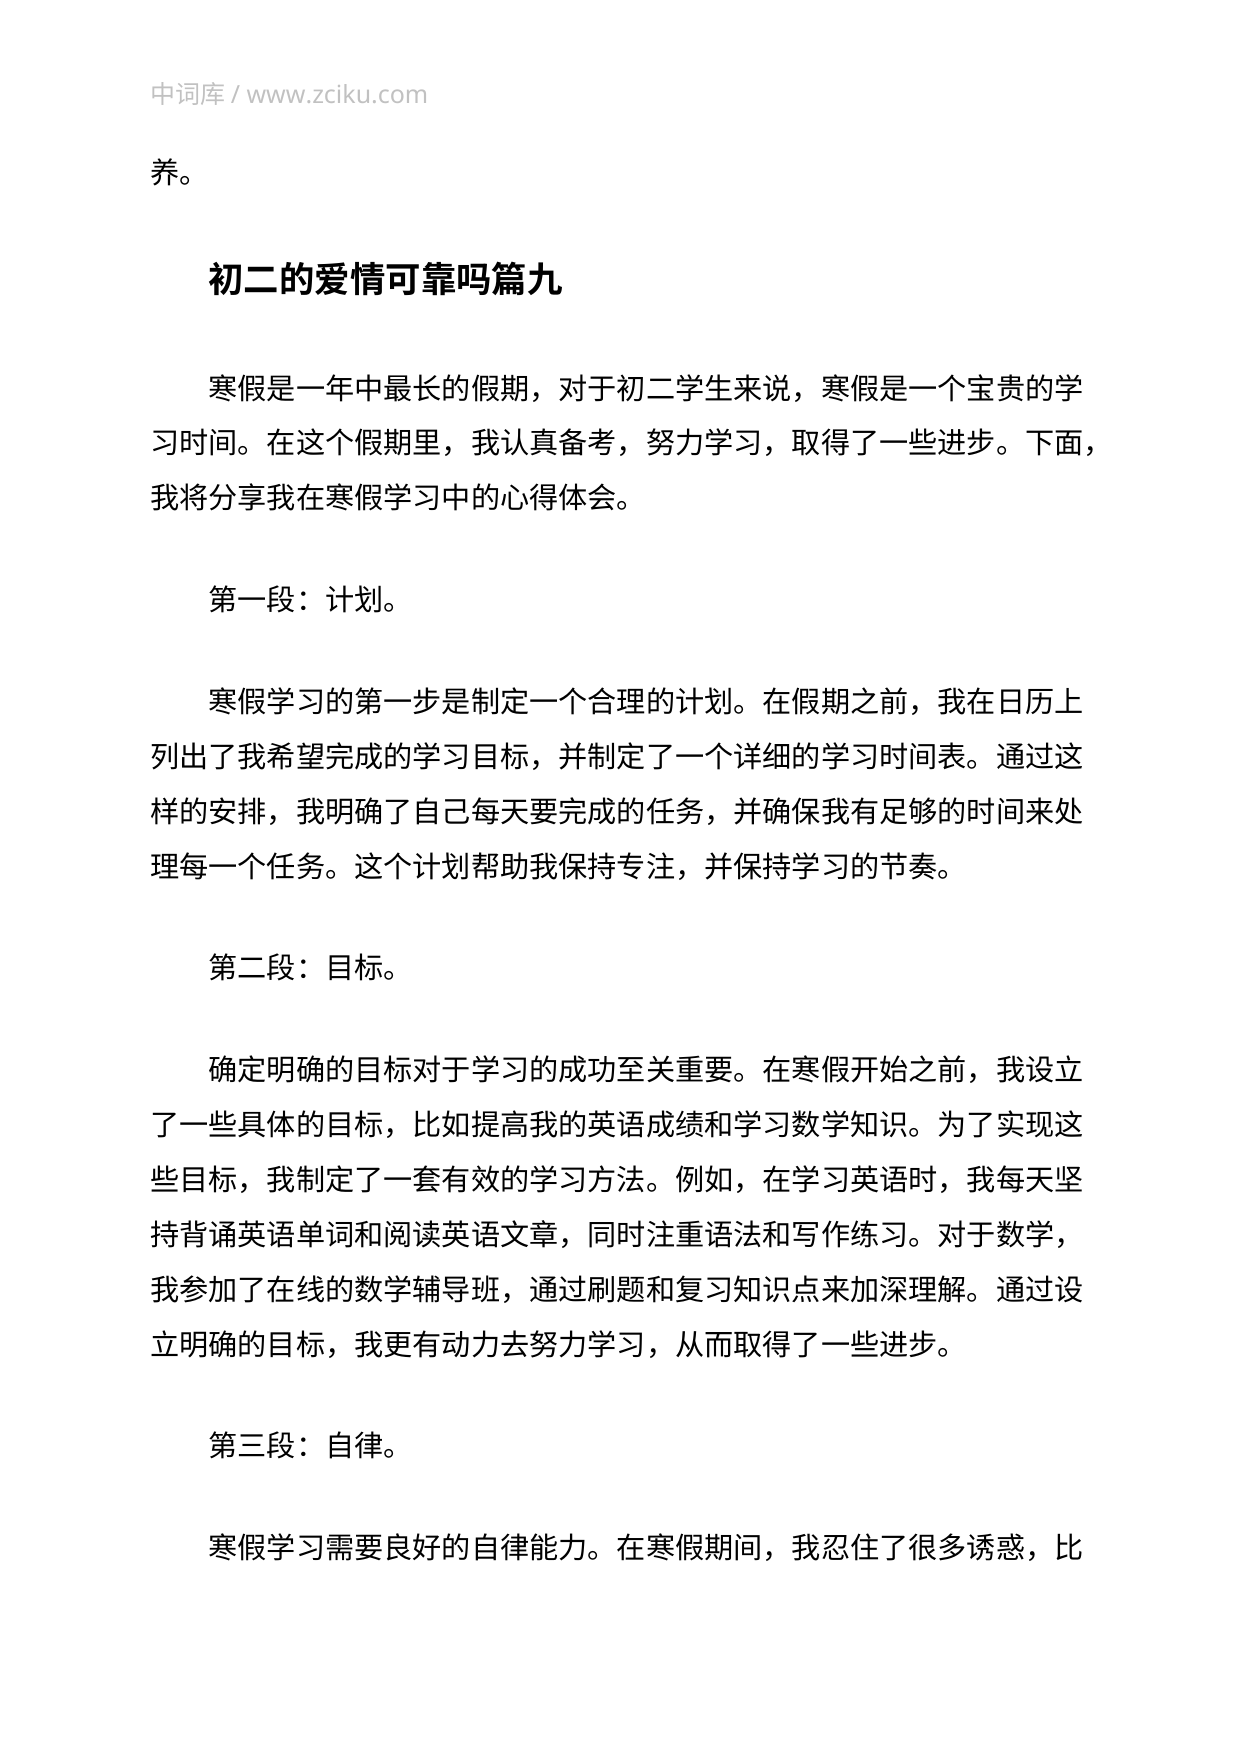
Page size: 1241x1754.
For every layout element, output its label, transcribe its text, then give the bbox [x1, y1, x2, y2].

text 寒假是一年中最长的假期，对于初二学生来说，寒假是一个宝贵的学习时间。在这个假期里，我认真备考，努力学习，取得了一些进步。下面，我将分享我在寒假学习中的心得体会。 [150, 365, 1090, 517]
text 第二段：目标。 [150, 945, 1090, 987]
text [150, 150, 1090, 192]
text 第一段：计划。 [150, 577, 1090, 619]
text 初二的爱情可靠吗篇九 [150, 252, 1090, 303]
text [150, 1525, 1090, 1567]
text 第三段：自律。 [150, 1423, 1090, 1465]
text 寒假学习的第一步是制定一个合理的计划。在假期之前，我在日历上列出了我希望完成的学习目标，并制定了一个详细的学习时间表。通过这样的安排，我明确了自己每天要完成的任务，并确保我有足够的时间来处理每一个任务。这个计划帮助我保持专注，并保持学习的节奏。 [150, 678, 1090, 886]
text 确定明确的目标对于学习的成功至关重要。在寒假开始之前，我设立了一些具体的目标，比如提高我的英语成绩和学习数学知识。为了实现这些目标，我制定了一套有效的学习方法。例如，在学习英语时，我每天坚持背诵英语单词和阅读英语文章，同时注重语法和写作练习。对于数学，我参加了在线的数学辅导班，通过刷题和复习知识点来加深理解。通过设立明确的目标，我更有动力去努力学习，从而取得了一些进步。 [150, 1047, 1090, 1363]
